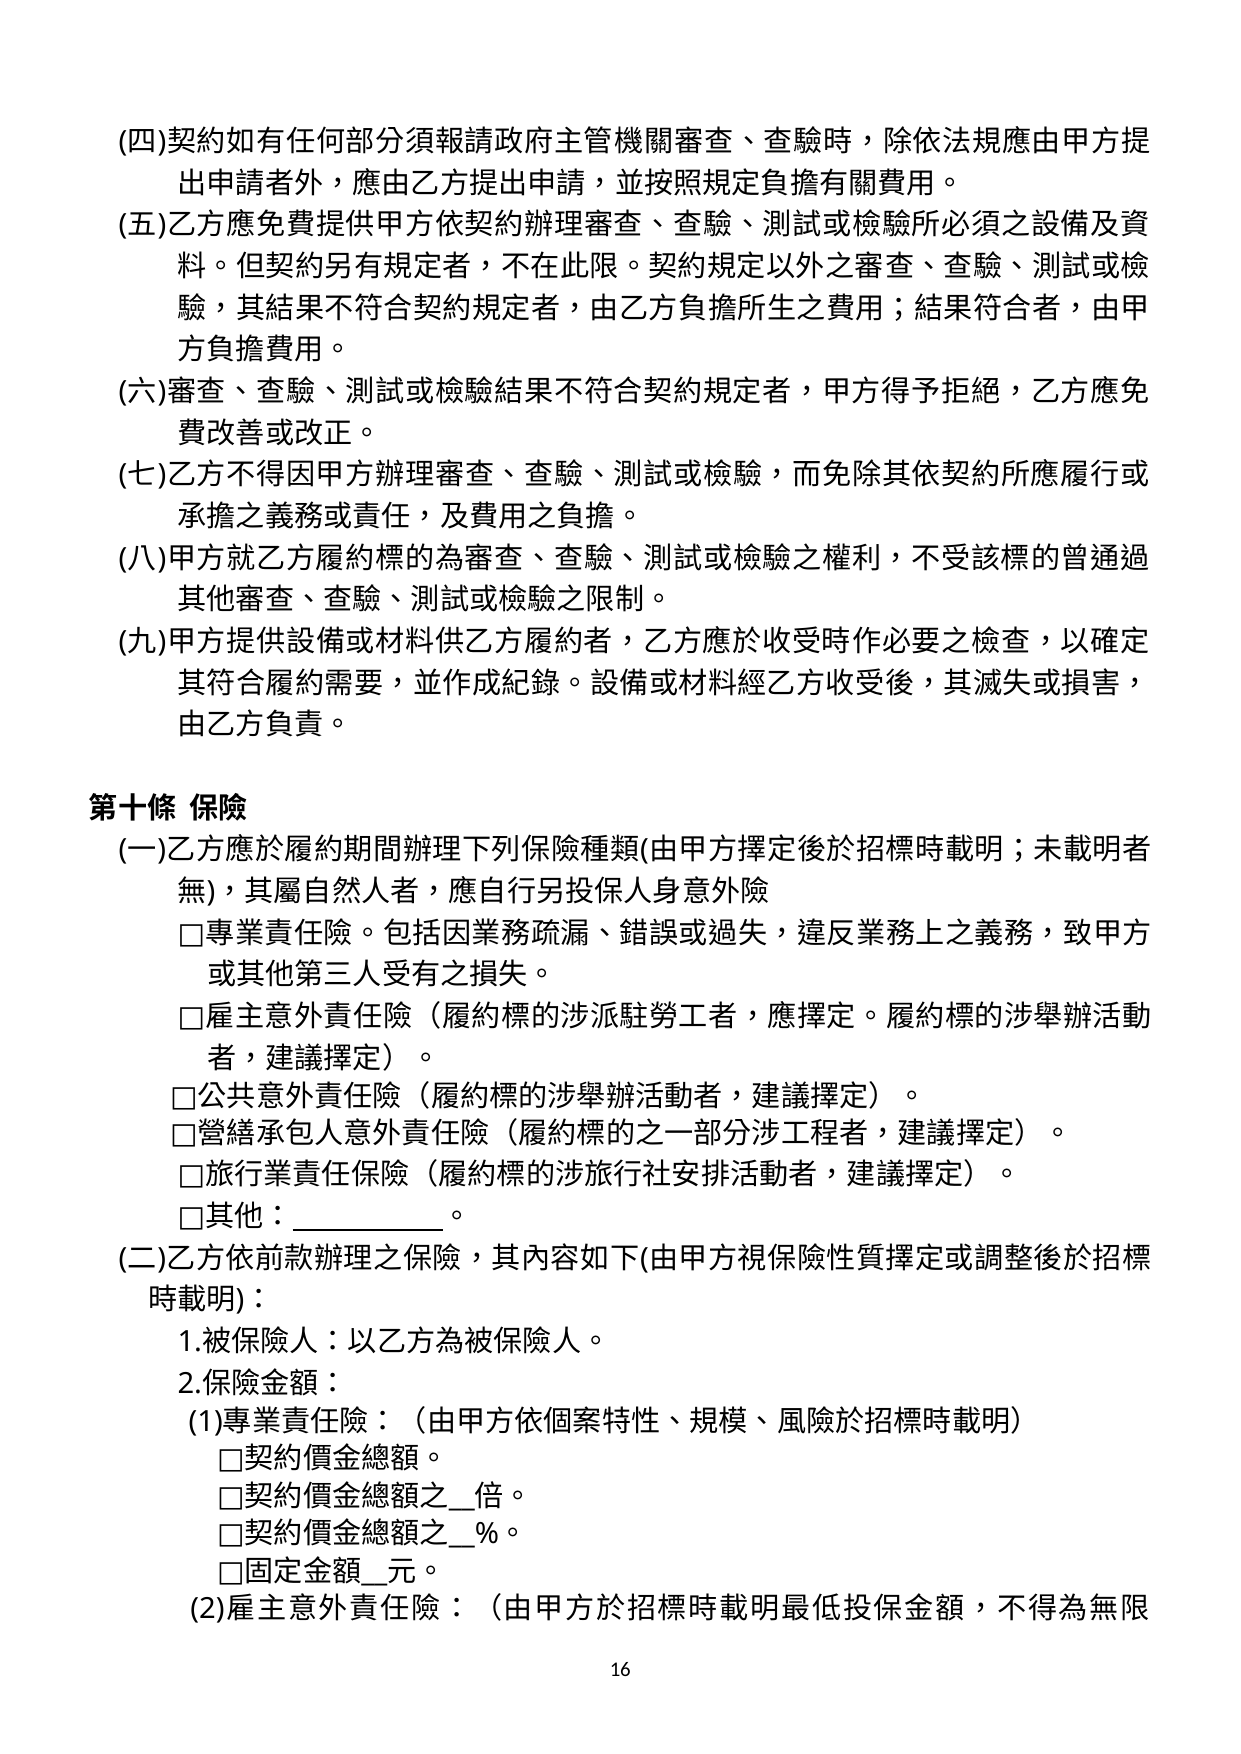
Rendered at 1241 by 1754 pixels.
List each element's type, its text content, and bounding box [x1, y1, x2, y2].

text □營繕承包人意外責任險（履約標的之一部分涉工程者，建議擇定）。 [162, 1114, 1152, 1151]
text 2.保險金額： [177, 1360, 1152, 1401]
text □旅行業責任保險（履約標的涉旅行社安排活動者，建議擇定）。 [177, 1151, 1152, 1193]
text □固定金額__元。 [217, 1551, 1152, 1589]
text □雇主意外責任險（履約標的涉派駐勞工者，應擇定。履約標的涉舉辦活動者，建議擇定）。 [177, 993, 1152, 1076]
text □公共意外責任險（履約標的涉舉辦活動者，建議擇定）。 [162, 1076, 1152, 1114]
text (八)甲方就乙方履約標的為審查、查驗、測試或檢驗之權利，不受該標的曾通過其他審查、查驗、測試或檢驗之限制。 [118, 535, 1152, 618]
text (六)審查、查驗、測試或檢驗結果不符合契約規定者，甲方得予拒絕，乙方應免費改善或改正。 [118, 368, 1152, 451]
text 第十條 保險 [89, 785, 1152, 826]
text (一)乙方應於履約期間辦理下列保險種類(由甲方擇定後於招標時載明；未載明者無)，其屬自然人者，應自行另投保人身意外險 [118, 826, 1152, 910]
text □契約價金總額。 [217, 1439, 1152, 1476]
text 1.被保險人：以乙方為被保險人。 [177, 1318, 1152, 1360]
text (五)乙方應免費提供甲方依契約辦理審查、查驗、測試或檢驗所必須之設備及資料。但契約另有規定者，不在此限。契約規定以外之審查、查驗、測試或檢驗，其結果不符合契約規定者，由乙方負擔所生之費用；結果符合者，由甲方負擔費用。 [118, 201, 1152, 368]
text (九)甲方提供設備或材料供乙方履約者，乙方應於收受時作必要之檢查，以確定其符合履約需要，並作成紀錄。設備或材料經乙方收受後，其滅失或損害，由乙方負責。 [118, 618, 1152, 743]
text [181, 1589, 1152, 1626]
text (四)契約如有任何部分須報請政府主管機關審查、查驗時，除依法規應由甲方提出申請者外，應由乙方提出申請，並按照規定負擔有關費用。 [118, 118, 1152, 201]
text □專業責任險。包括因業務疏漏、錯誤或過失，違反業務上之義務，致甲方或其他第三人受有之損失。 [177, 910, 1152, 993]
text (七)乙方不得因甲方辦理審查、查驗、測試或檢驗，而免除其依契約所應履行或承擔之義務或責任，及費用之負擔。 [118, 451, 1152, 535]
text □契約價金總額之__%。 [217, 1514, 1152, 1551]
text (二)乙方依前款辦理之保險，其內容如下(由甲方視保險性質擇定或調整後於招標時載明)： [118, 1235, 1152, 1318]
text (1)專業責任險：（由甲方依個案特性、規模、風險於招標時載明） [181, 1401, 1152, 1439]
text □其他： 。 [177, 1193, 1152, 1235]
text □契約價金總額之__倍。 [217, 1476, 1152, 1514]
